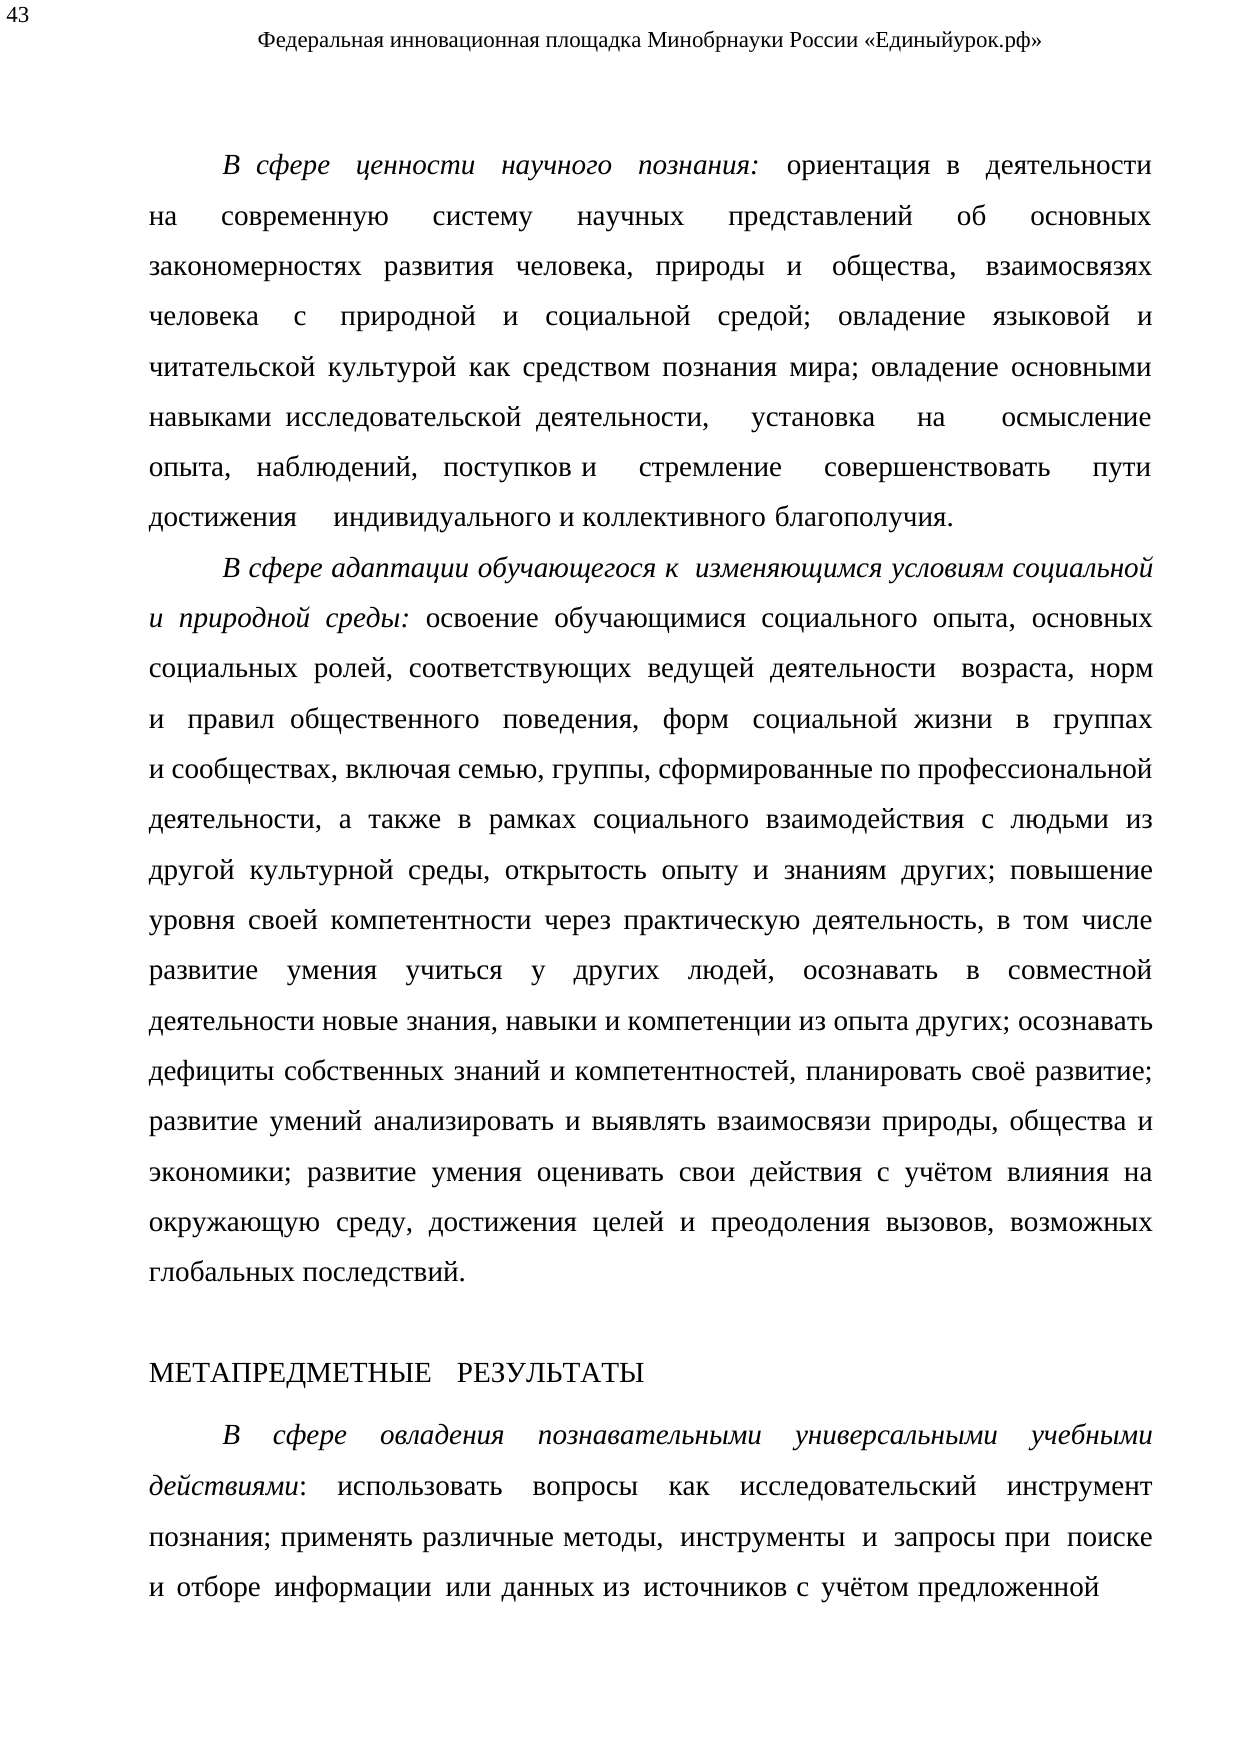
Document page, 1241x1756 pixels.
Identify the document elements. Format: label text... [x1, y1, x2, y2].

text В сфере овладения познавательными универсальными учебными действиями: использовать вопросы как исследовательский инструмент познания; применять различные методы, инструменты и запросы при поиске и отборе информации или данных из источников с учётом предложенной [148, 1417, 1153, 1603]
text МЕТАПРЕДМЕТНЫЕ РЕЗУЛЬТАТЫ [148, 1355, 1167, 1388]
text В сфере ценности научного познания: ориентация в деятельности на современную систему научных представлений об основных закономерностях развития человека, природы и общества, взаимосвязях человека с природной и социальной средой; овладение языковой и читательской культурой как средством познания мира; овладение основными навыками исследовательской деятельности, установка на осмысление опыта, наблюдений, поступков и стремление совершенствовать пути достижения индивидуального и коллективного благополучия. [148, 147, 1152, 533]
text В сфере адаптации обучающегося к изменяющимся условиям социальной и природной среды: освоение обучающимися социального опыта, основных социальных ролей, соответствующих ведущей деятельности возраста, норм и правил общественного поведения, форм социальной жизни в группах и сообществах, включая семью, группы, сформированные по профессиональной деятельности, а также в рамках социального взаимодействия с людьми из другой культурной среды, открытость опыту и знаниям других; повышение уровня своей компетентности через практическую деятельность, в том числе развитие умения учиться у других людей, осознавать в совместной деятельности новые знания, навыки и компетенции из опыта других; осознавать дефициты собственных знаний и компетентностей, планировать своё развитие; развитие умений анализировать и выявлять взаимосвязи природы, общества и экономики; развитие умения оценивать свои действия с учётом влияния на окружающую среду, достижения целей и преодоления вызовов, возможных глобальных последствий. [148, 550, 1153, 1288]
